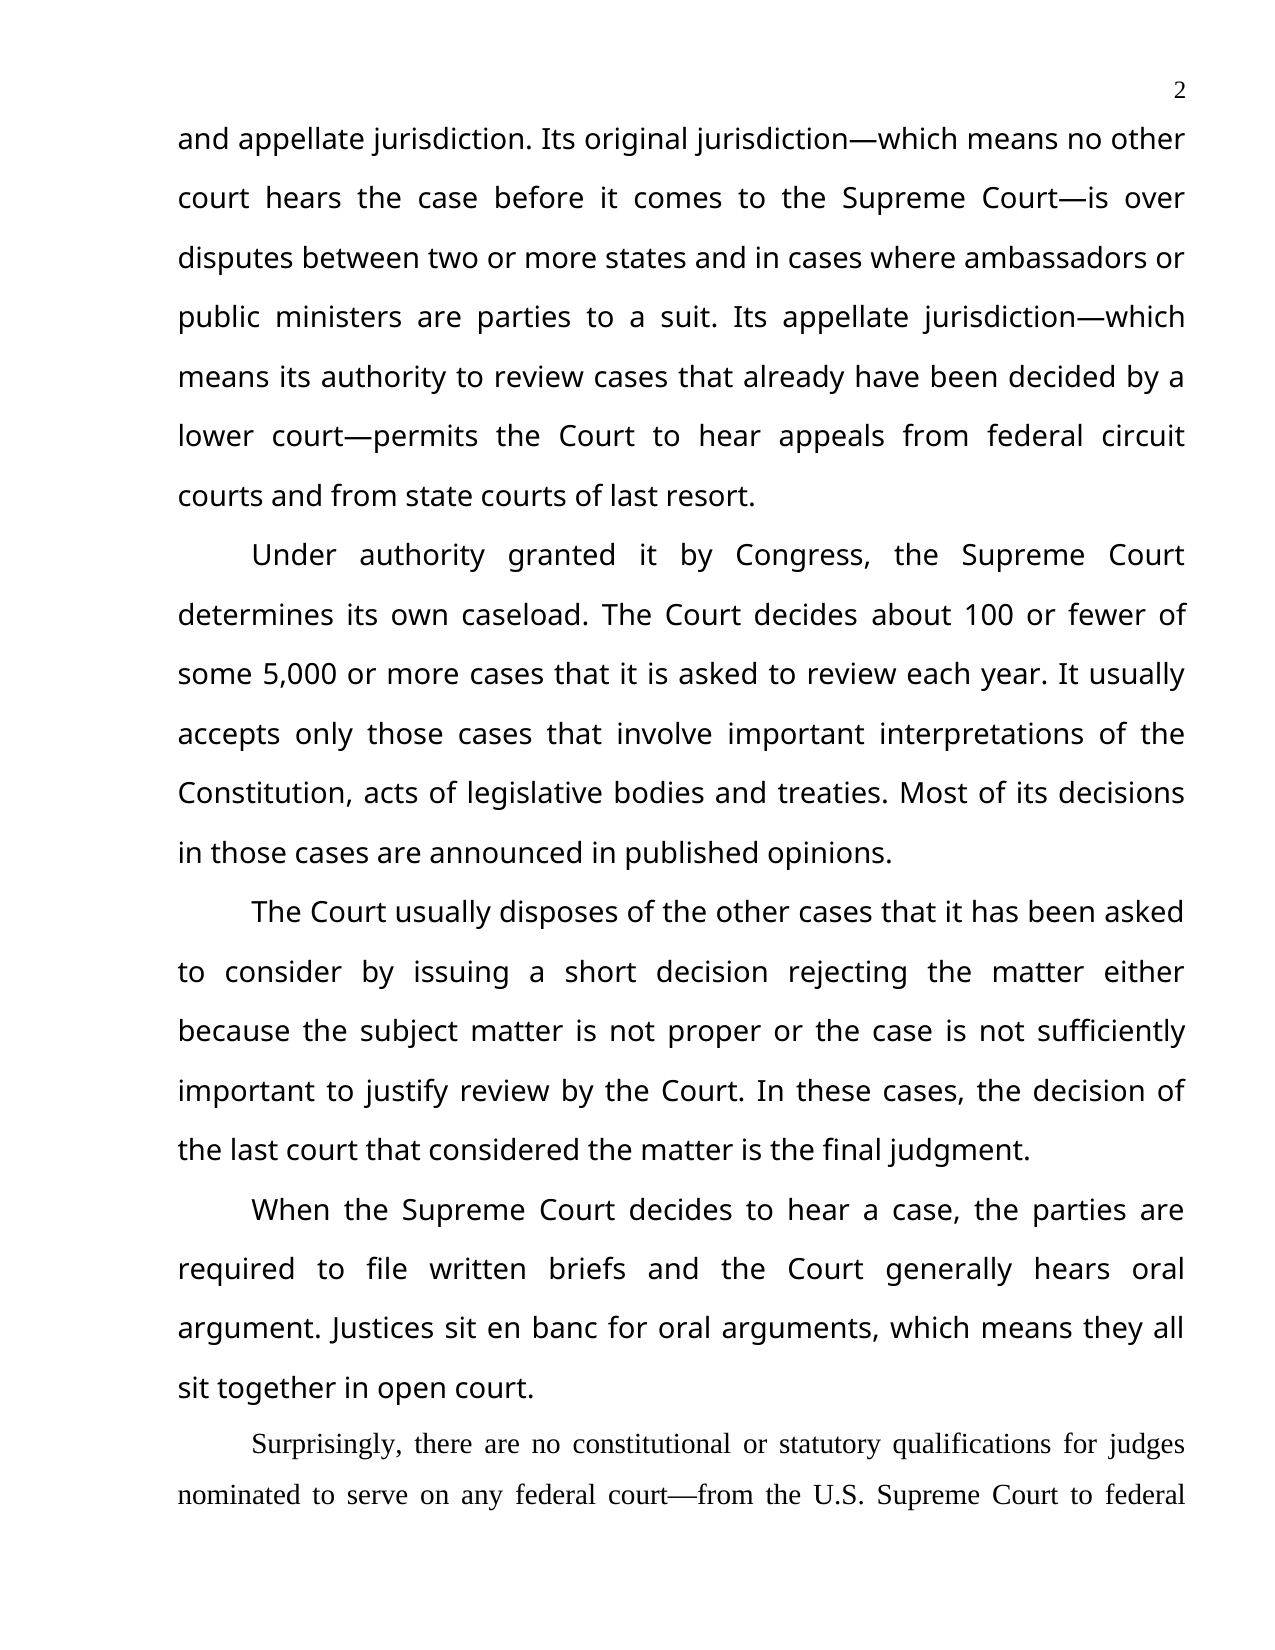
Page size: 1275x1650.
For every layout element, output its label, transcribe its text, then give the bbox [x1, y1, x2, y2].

text When the Supreme Court decides to hear a case, the parties are required to file written briefs and the Court generally hears oral argument. Justices sit en banc for oral arguments, which means they all sit together in open court. [177, 1189, 1186, 1407]
text The Court usually disposes of the other cases that it has been asked to consider by issuing a short decision rejecting the matter either because the subject matter is not proper or the case is not sufficiently important to justify review by the Court. In these cases, the decision of the last court that considered the matter is the final judgment. [177, 891, 1186, 1169]
text Under authority granted it by Congress, the Supreme Court determines its own caseload. The Court decides about 100 or fewer of some 5,000 or more cases that it is asked to review each year. It usually accepts only those cases that involve important interpretations of the Constitution, acts of legislative bodies and treaties. Most of its decisions in those cases are announced in published opinions. [177, 534, 1186, 872]
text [177, 1427, 1186, 1511]
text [177, 118, 1186, 515]
